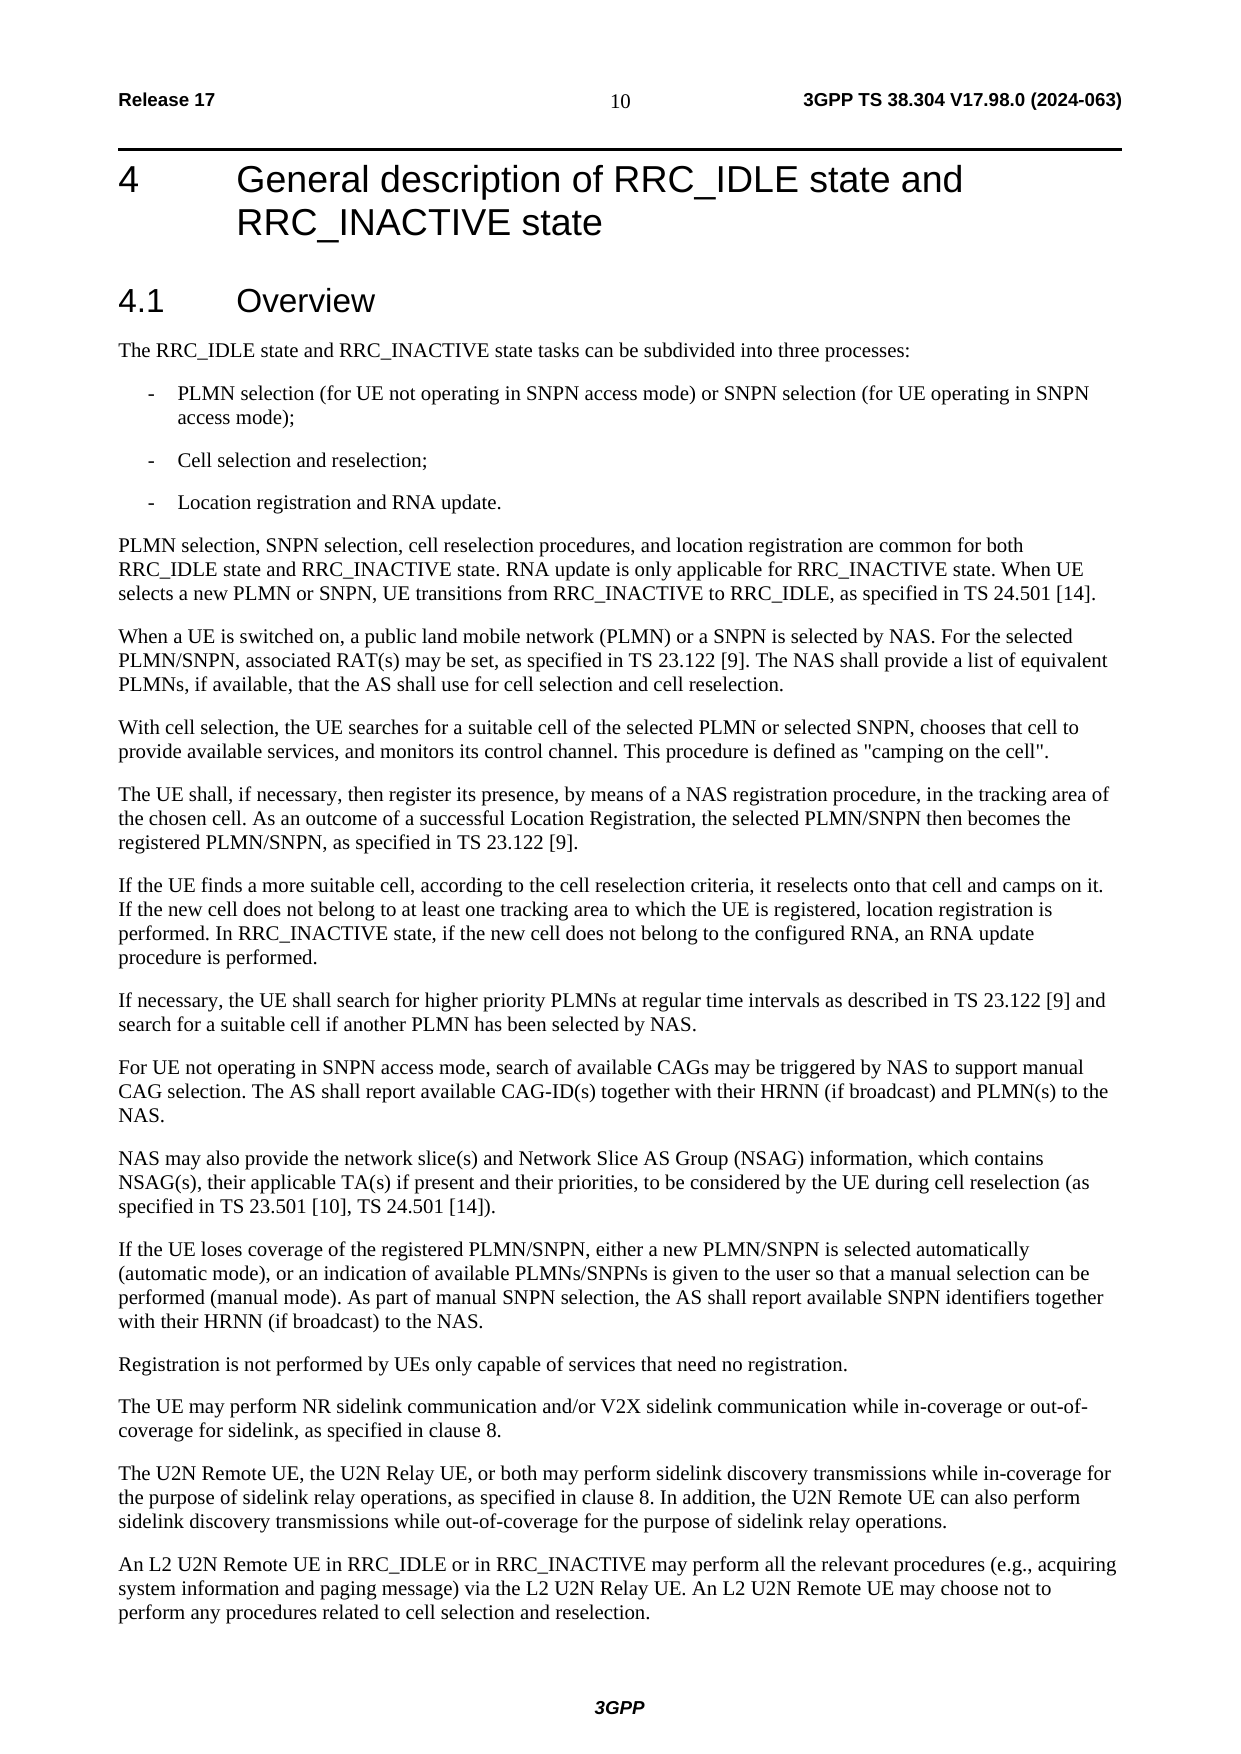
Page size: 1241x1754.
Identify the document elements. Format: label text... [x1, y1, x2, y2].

text - Cell selection and reselection; [148, 447, 1122, 472]
text NAS may also provide the network slice(s) and Network Slice AS Group (NSAG) information, which contains NSAG(s), their applicable TA(s) if present and their priorities, to be considered by the UE during cell reselection (as specified in TS 23.501 [10], TS 24.501 [14]). [118, 1146, 1122, 1218]
text With cell selection, the UE searches for a suitable cell of the selected PLMN or selected SNPN, chooses that cell to provide available services, and monitors its control channel. This procedure is defined as "camping on the cell". [118, 715, 1122, 763]
text If the UE finds a more suitable cell, according to the cell reselection criteria, it reselects onto that cell and camps on it. If the new cell does not belong to at least one tracking area to which the UE is registered, location registration is performed. In RRC_INACTIVE state, if the new cell does not belong to the configured RNA, an RNA update procedure is performed. [118, 873, 1122, 969]
text An L2 U2N Remote UE in RRC_IDLE or in RRC_INACTIVE may perform all the relevant procedures (e.g., acquiring system information and paging message) via the L2 U2N Relay UE. An L2 U2N Remote UE may choose not to perform any procedures related to cell selection and reselection. [118, 1552, 1122, 1624]
text If necessary, the UE shall search for higher priority PLMNs at regular time intervals as described in TS 23.122 [9] and search for a suitable cell if another PLMN has been selected by NAS. [118, 988, 1122, 1036]
text PLMN selection, SNPN selection, cell reselection procedures, and location registration are common for both RRC_IDLE state and RRC_INACTIVE state. RNA update is only applicable for RRC_INACTIVE state. When UE selects a new PLMN or SNPN, UE transitions from RRC_INACTIVE to RRC_IDLE, as specified in TS 24.501 [14]. [118, 533, 1122, 605]
text The U2N Remote UE, the U2N Relay UE, or both may perform sidelink discovery transmissions while in-coverage for the purpose of sidelink relay operations, as specified in clause 8. In addition, the U2N Remote UE can also perform sidelink discovery transmissions while out-of-coverage for the purpose of sidelink relay operations. [118, 1461, 1122, 1533]
text When a UE is switched on, a public land mobile network (PLMN) or a SNPN is selected by NAS. For the selected PLMN/SNPN, associated RAT(s) may be set, as specified in TS 23.122 [9]. The NAS shall provide a list of equivalent PLMNs, if available, that the AS shall use for cell selection and cell reselection. [118, 624, 1122, 696]
subtitle 4.1 Overview [118, 281, 1122, 319]
text If the UE loses coverage of the registered PLMN/SNPN, either a new PLMN/SNPN is selected automatically (automatic mode), or an indication of available PLMNs/SNPNs is given to the user so that a manual selection can be performed (manual mode). As part of manual SNPN selection, the AS shall report available SNPN identifiers together with their HRNN (if broadcast) to the NAS. [118, 1237, 1122, 1333]
text - PLMN selection (for UE not operating in SNPN access mode) or SNPN selection (for UE operating in SNPN access mode); [148, 381, 1122, 429]
text The RRC_IDLE state and RRC_INACTIVE state tasks can be subdivided into three processes: [118, 338, 1122, 362]
text The UE shall, if necessary, then register its presence, by means of a NAS registration procedure, in the tracking area of the chosen cell. As an outcome of a successful Location Registration, the selected PLMN/SNPN then becomes the registered PLMN/SNPN, as specified in TS 23.122 [9]. [118, 782, 1122, 854]
text The UE may perform NR sidelink communication and/or V2X sidelink communication while in-coverage or out-of-coverage for sidelink, as specified in clause 8. [118, 1394, 1122, 1442]
subtitle 4 General description of RRC_IDLE state and RRC_INACTIVE state [118, 151, 1122, 243]
text - Location registration and RNA update. [148, 490, 1122, 514]
text For UE not operating in SNPN access mode, search of available CAGs may be triggered by NAS to support manual CAG selection. The AS shall report available CAG-ID(s) together with their HRNN (if broadcast) and PLMN(s) to the NAS. [118, 1055, 1122, 1127]
text Registration is not performed by UEs only capable of services that need no registration. [118, 1352, 1122, 1376]
